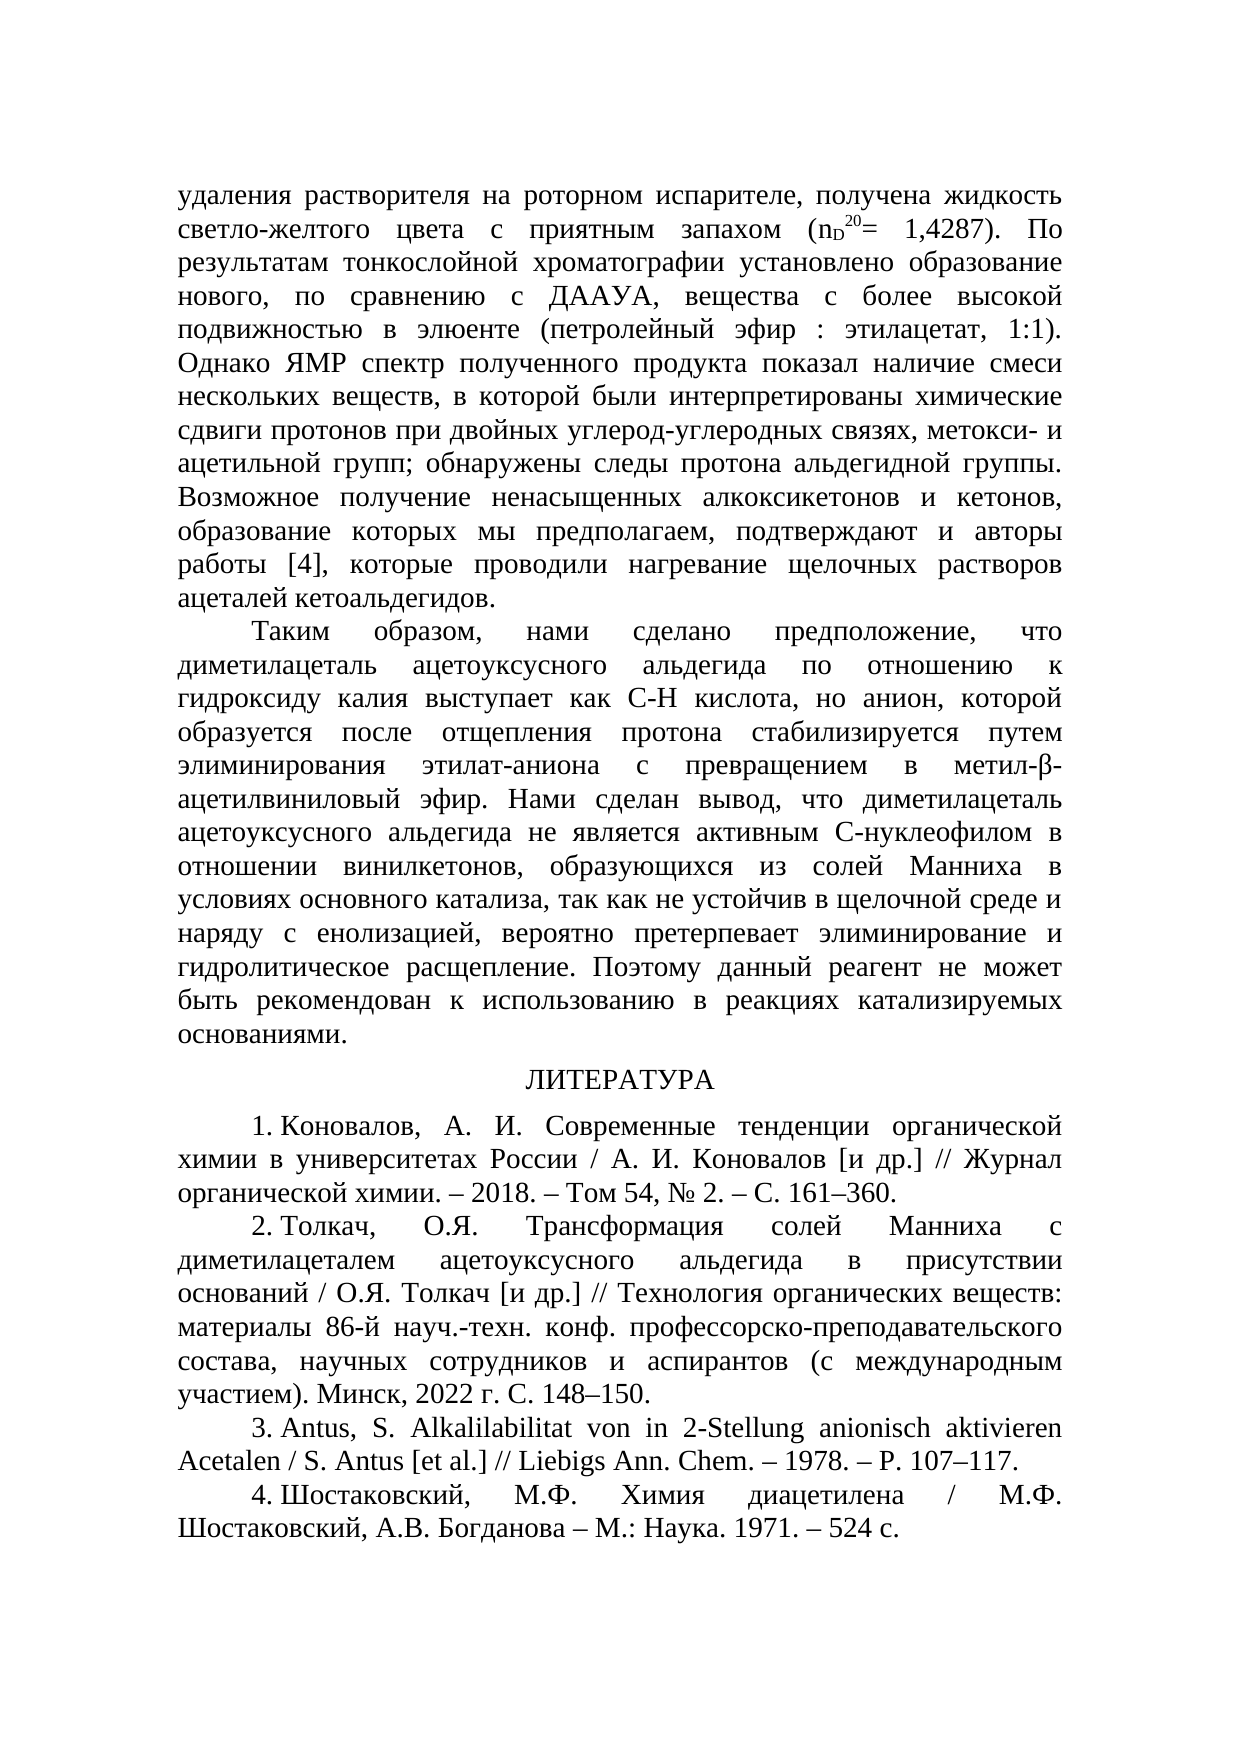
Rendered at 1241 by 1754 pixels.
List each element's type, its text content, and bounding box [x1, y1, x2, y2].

text 3. Antus, S. Alkalilabilitat von in 2-Stellung anionisch aktivieren Acetalen / S. Antus [et al.] // Liebigs Ann. Chem. – 1978. – P. 107–117. [177, 1410, 1063, 1477]
text литературА [177, 1062, 1063, 1095]
text Таким образом, нами сделано предположение, что диметилацеталь ацетоуксусного альдегида по отношению к гидроксиду калия выступает как С-Н кислота, но анион, которой образуется после отщепления протона стабилизируется путем элиминирования этилат-аниона с превращением в метил-β-ацетилвиниловый эфир. Нами сделан вывод, что диметилацеталь ацетоуксусного альдегида не является активным С-нуклеофилом в отношении винилкетонов, образующихся из солей Манниха в условиях основного катализа, так как не устойчив в щелочной среде и наряду с енолизацией, вероятно претерпевает элиминирование и гидролитическое расщепление. Поэтому данный реагент не может быть рекомендован к использованию в реакциях катализируемых основаниями. [177, 613, 1063, 1049]
text 4. Шостаковский, М.Ф. Химия диацетилена / М.Ф. Шостаковский, А.В. Богданова – М.: Наука. 1971. – 524 с. [177, 1477, 1063, 1544]
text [177, 177, 1063, 613]
text 1. Коновалов, А. И. Современные тенденции органической химии в университетах России / А. И. Коновалов [и др.] // Журнал органической химии. – 2018. – Том 54, № 2. – С. 161–360. [177, 1108, 1063, 1208]
text 2. Толкач, О.Я. Трансформация солей Манниха с диметилацеталем ацетоуксусного альдегида в присутствии оснований / О.Я. Толкач [и др.] // Технология органических веществ: материалы 86-й науч.-техн. конф. профессорско-преподавательского состава, научных сотрудников и аспирантов (с международным участием). Минск, 2022 г. С. 148–150. [177, 1208, 1063, 1410]
